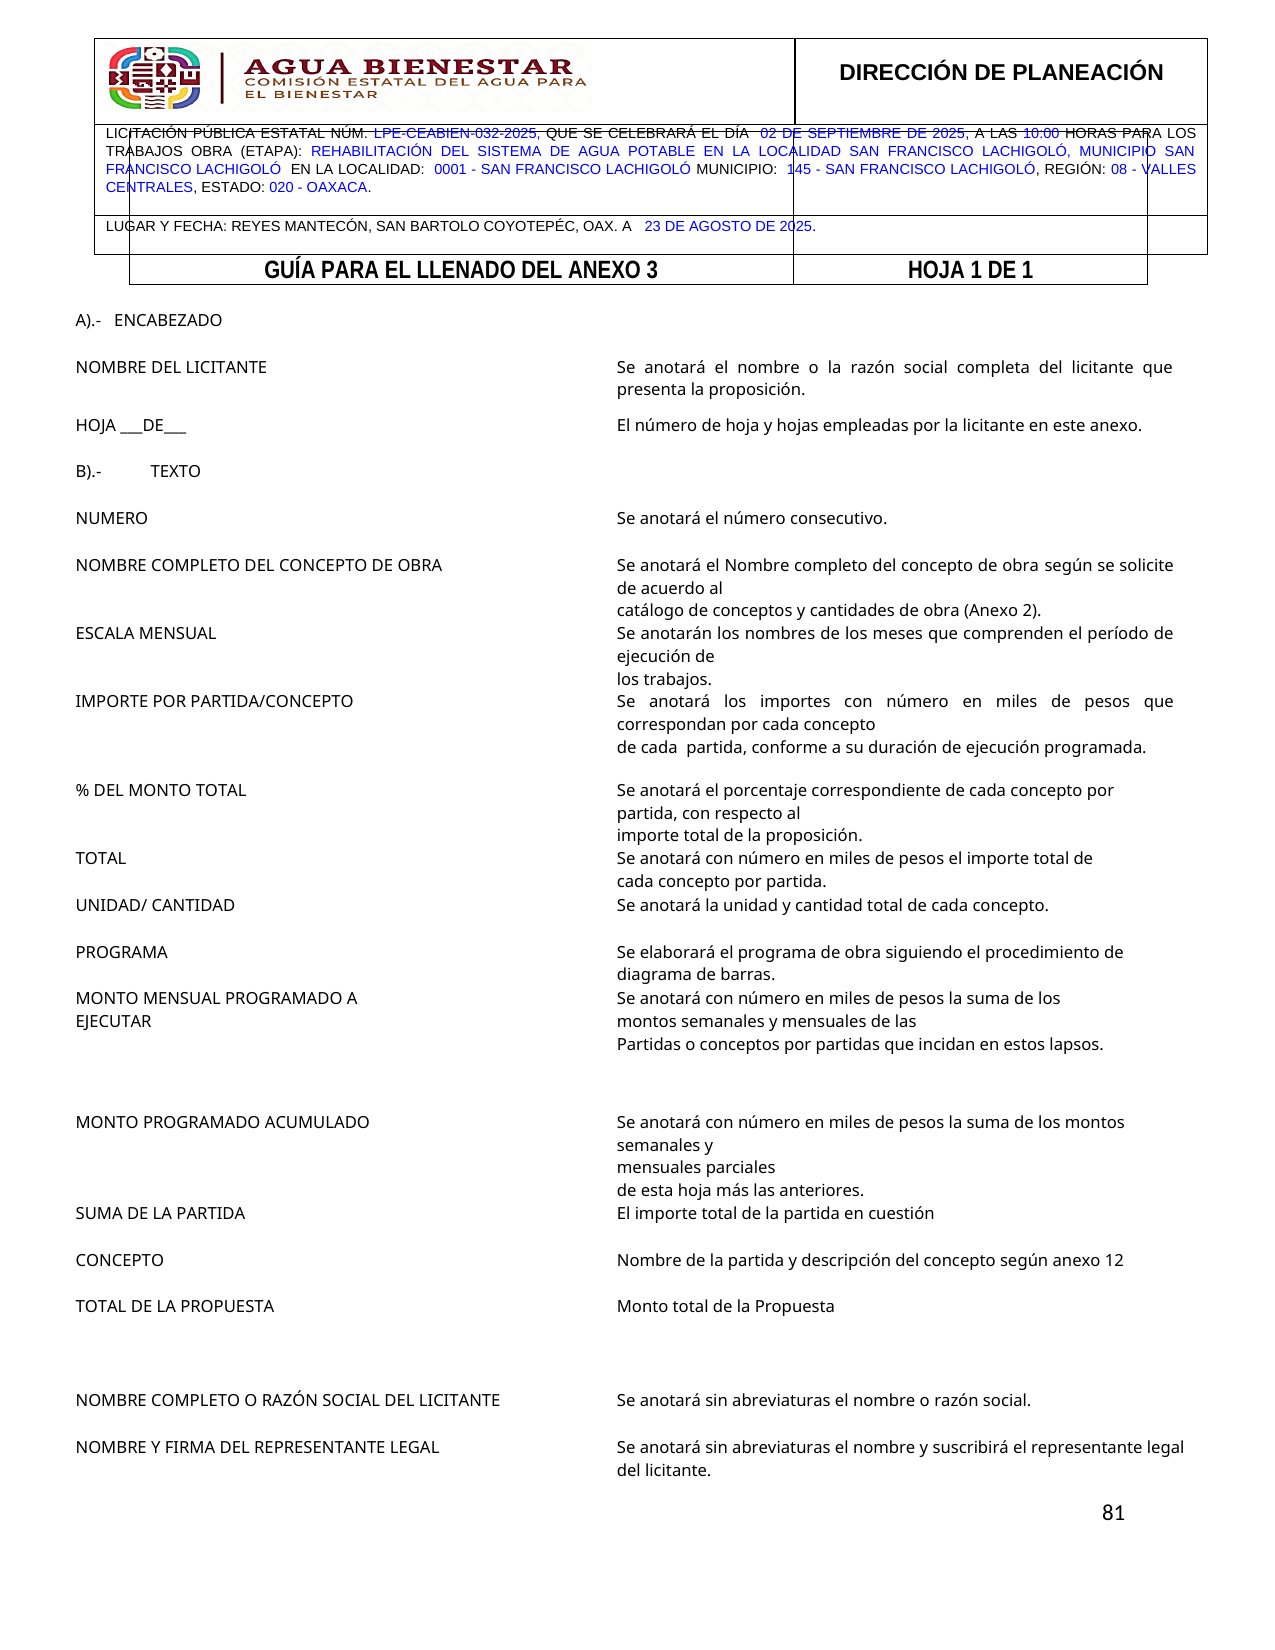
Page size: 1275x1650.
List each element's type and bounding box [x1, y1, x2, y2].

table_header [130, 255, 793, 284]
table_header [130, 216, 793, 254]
picture [104, 42, 592, 112]
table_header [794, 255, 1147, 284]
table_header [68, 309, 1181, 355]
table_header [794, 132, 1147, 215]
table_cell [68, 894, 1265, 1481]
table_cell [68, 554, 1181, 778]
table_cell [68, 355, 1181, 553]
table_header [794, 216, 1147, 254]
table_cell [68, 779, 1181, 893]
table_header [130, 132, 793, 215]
